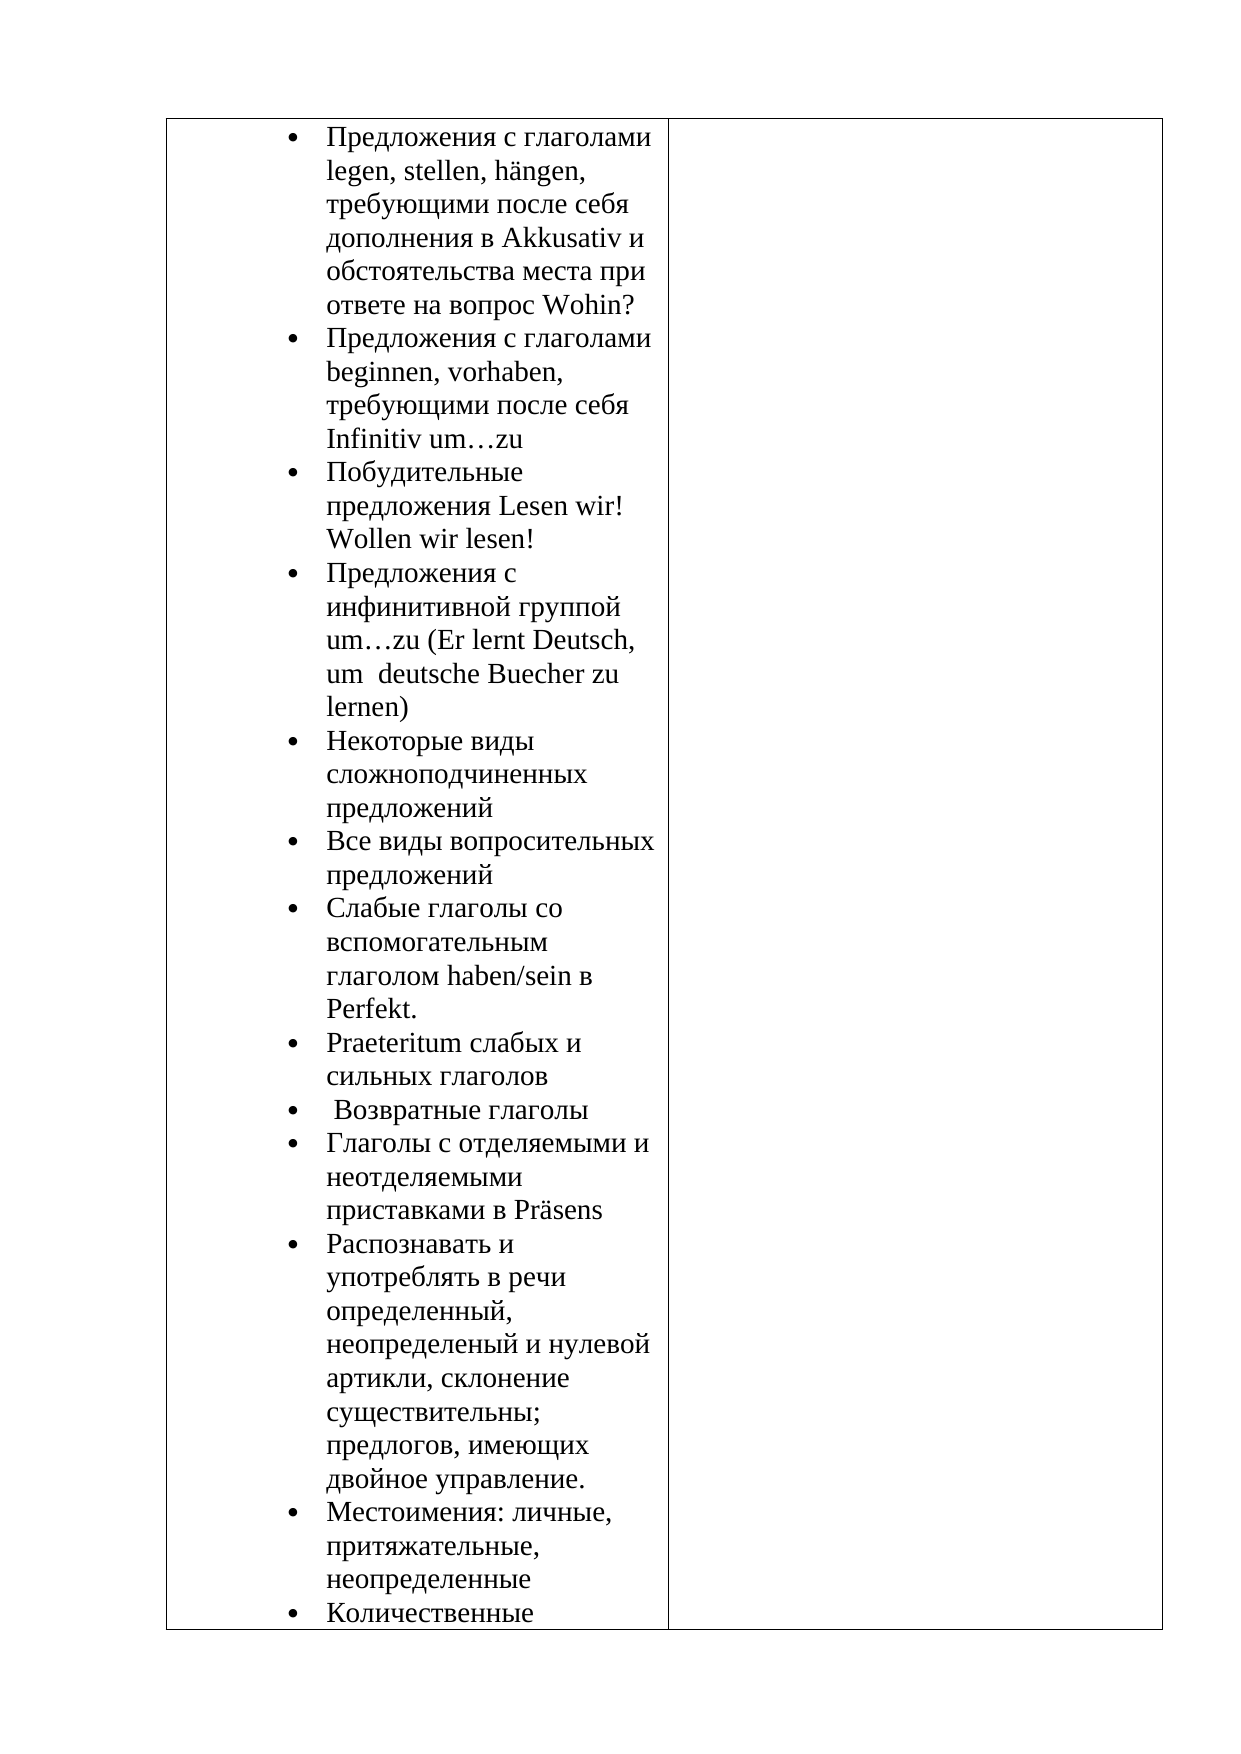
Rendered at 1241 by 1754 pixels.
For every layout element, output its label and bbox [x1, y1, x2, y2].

table_cell [669, 119, 1162, 1628]
table_cell [167, 119, 668, 1628]
